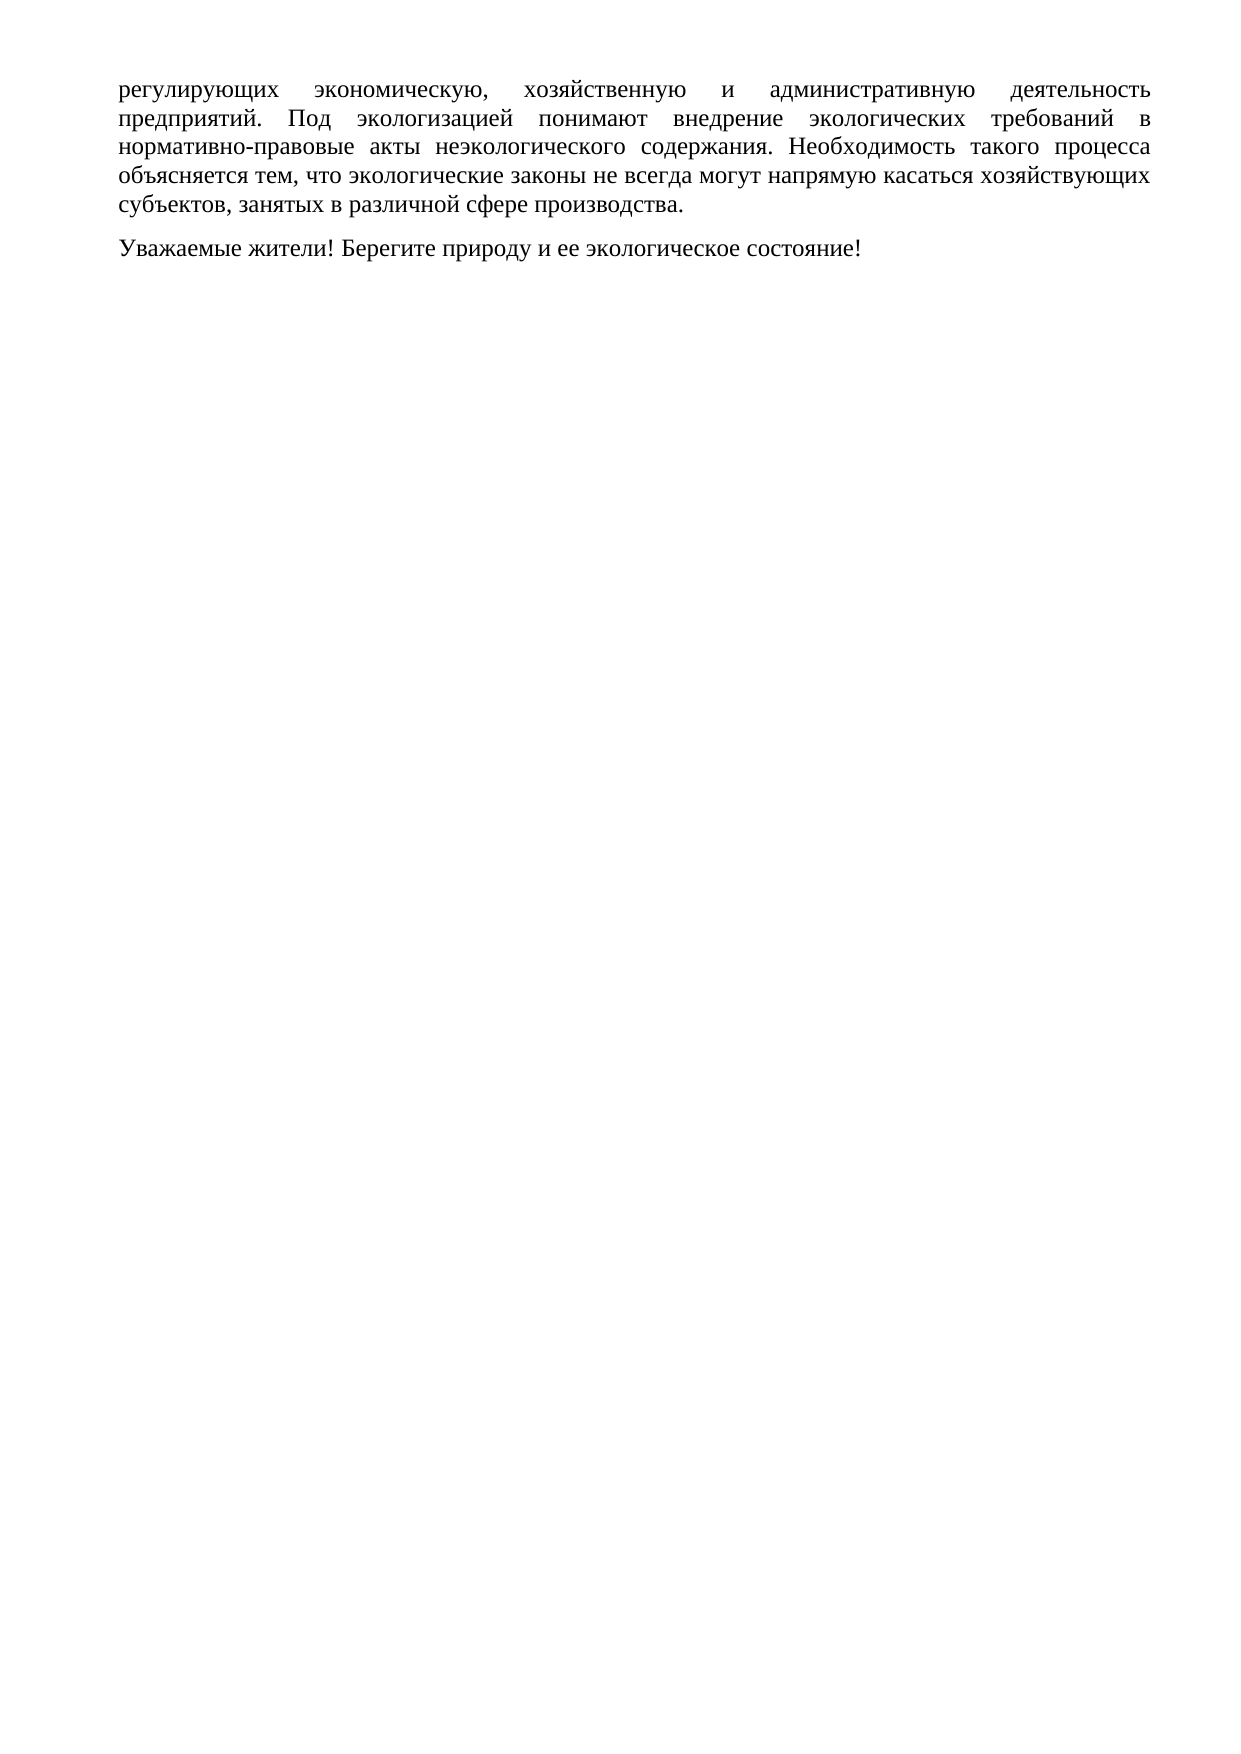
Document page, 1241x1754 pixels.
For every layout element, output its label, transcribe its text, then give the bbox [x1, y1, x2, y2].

text Уважаемые жители! Берегите природу и ее экологическое состояние! [118, 233, 1152, 262]
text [118, 74, 1152, 218]
